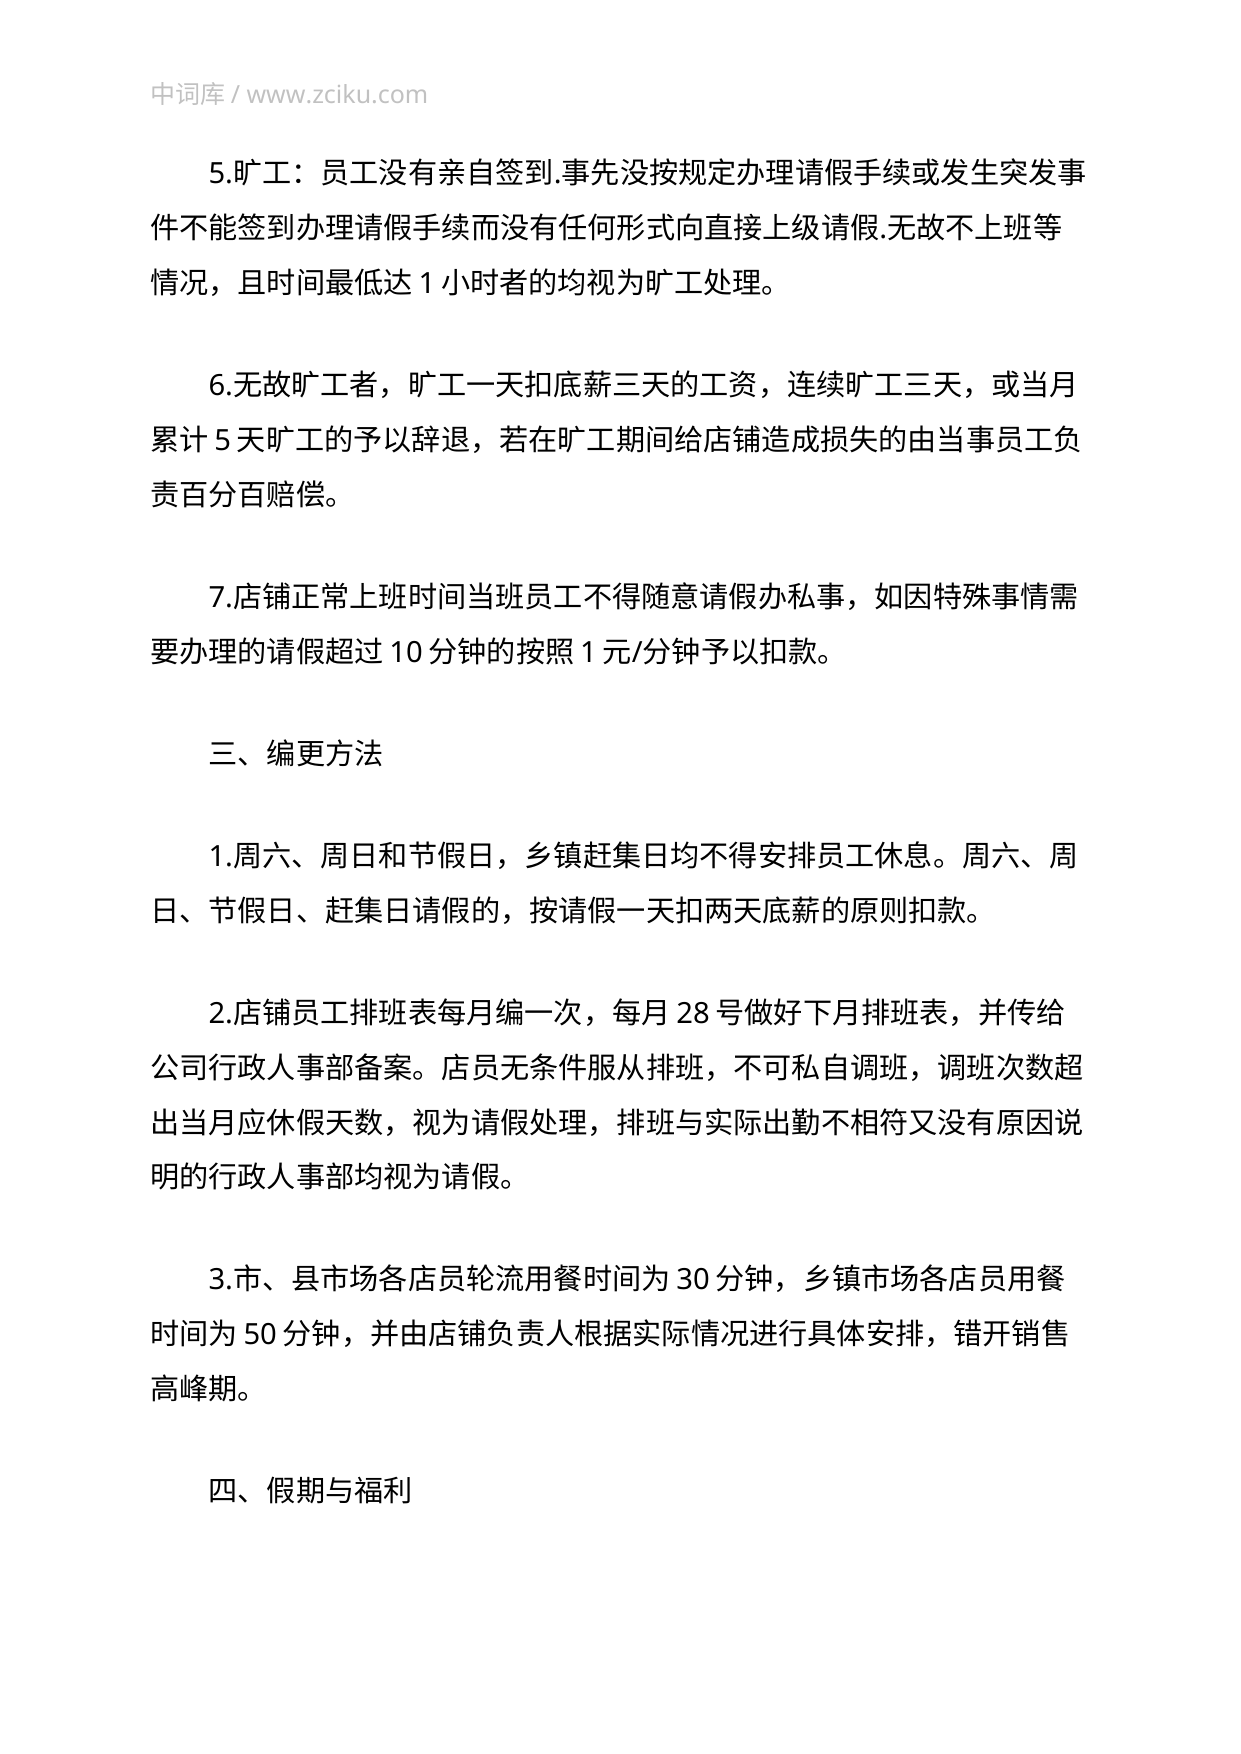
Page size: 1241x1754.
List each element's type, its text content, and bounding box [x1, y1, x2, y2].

text 3.市、县市场各店员轮流用餐时间为30分钟，乡镇市场各店员用餐时间为50分钟，并由店铺负责人根据实际情况进行具体安排，错开销售高峰期。 [150, 1256, 1090, 1408]
text 三、编更方法 [150, 731, 1090, 773]
text 四、假期与福利 [150, 1468, 1090, 1510]
text 5.旷工：员工没有亲自签到.事先没按规定办理请假手续或发生突发事件不能签到办理请假手续而没有任何形式向直接上级请假.无故不上班等情况，且时间最低达1小时者的均视为旷工处理。 [150, 150, 1090, 302]
text 1.周六、周日和节假日，乡镇赶集日均不得安排员工休息。周六、周日、节假日、赶集日请假的，按请假一天扣两天底薪的原则扣款。 [150, 832, 1090, 930]
text 7.店铺正常上班时间当班员工不得随意请假办私事，如因特殊事情需要办理的请假超过10分钟的按照1元/分钟予以扣款。 [150, 574, 1090, 671]
text 6.无故旷工者，旷工一天扣底薪三天的工资，连续旷工三天，或当月累计5天旷工的予以辞退，若在旷工期间给店铺造成损失的由当事员工负责百分百赔偿。 [150, 362, 1090, 514]
text 2.店铺员工排班表每月编一次，每月28号做好下月排班表，并传给公司行政人事部备案。店员无条件服从排班，不可私自调班，调班次数超出当月应休假天数，视为请假处理，排班与实际出勤不相符又没有原因说明的行政人事部均视为请假。 [150, 989, 1090, 1196]
